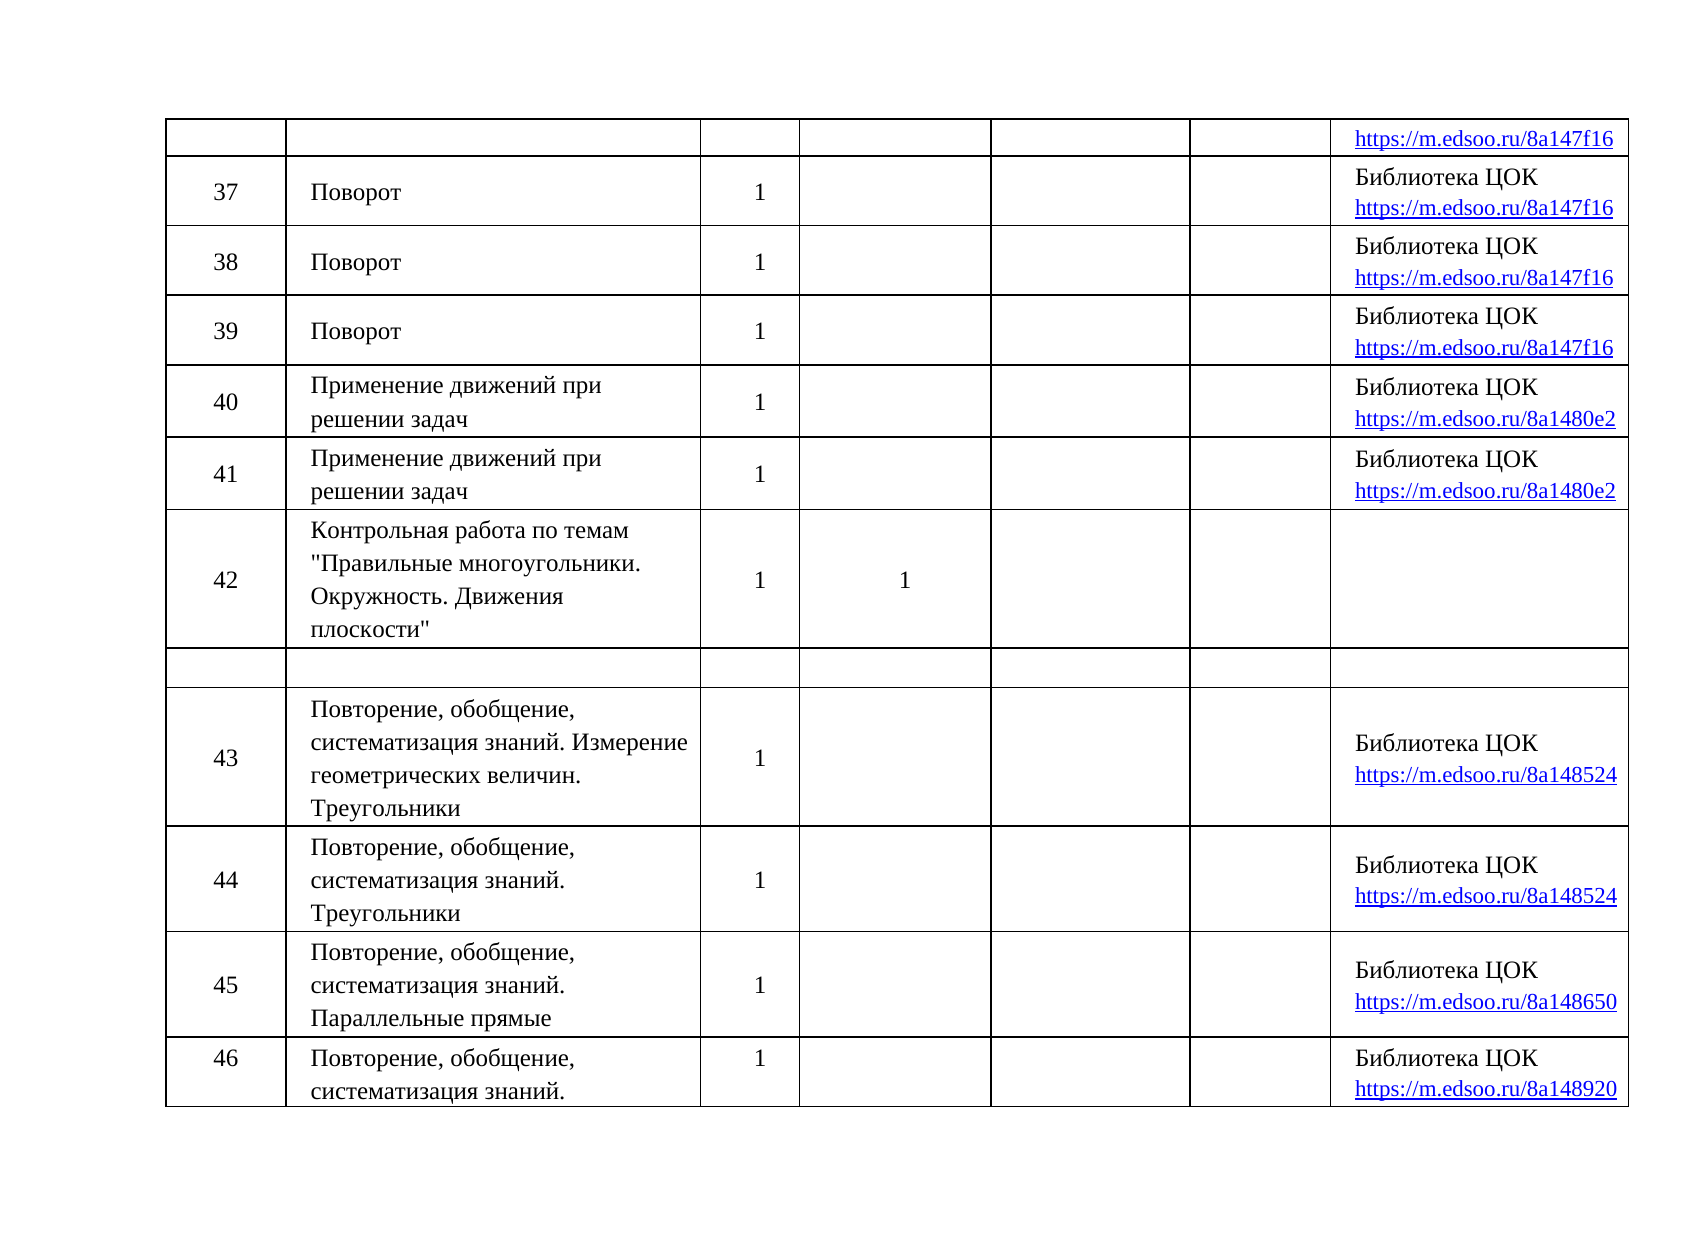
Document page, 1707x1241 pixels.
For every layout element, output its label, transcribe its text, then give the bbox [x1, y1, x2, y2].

table_cell 37 [167, 157, 285, 225]
table_cell 1 [701, 932, 799, 1036]
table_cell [287, 120, 700, 155]
table_cell [800, 438, 990, 509]
table_cell [1191, 827, 1330, 931]
table_cell 1 [701, 510, 799, 647]
table_cell [800, 827, 990, 931]
table_cell 1 [701, 827, 799, 931]
table_cell [800, 157, 990, 225]
table_cell 45 [167, 932, 285, 1036]
table_cell [992, 510, 1189, 647]
table_cell 42 [167, 510, 285, 647]
table_cell 1 [701, 296, 799, 364]
table_cell 1 [701, 226, 799, 294]
table_cell [1191, 366, 1330, 436]
table_cell [1191, 226, 1330, 294]
table_cell [1331, 649, 1628, 687]
table_cell 41 [167, 438, 285, 509]
table_cell [992, 438, 1189, 509]
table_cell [1331, 1038, 1628, 1106]
table_cell [287, 649, 700, 687]
table_cell [800, 296, 990, 364]
table_cell Применение движений при решении задач [287, 438, 700, 509]
table_cell [992, 688, 1189, 825]
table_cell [1331, 120, 1628, 155]
table_cell [1191, 438, 1330, 509]
table_cell [1331, 510, 1628, 647]
table_cell Поворот [287, 296, 700, 364]
table_cell [1191, 296, 1330, 364]
table_cell [1191, 510, 1330, 647]
table_cell [992, 1038, 1189, 1106]
table_cell [992, 296, 1189, 364]
table_cell [992, 827, 1189, 931]
table_cell [800, 649, 990, 687]
table_cell Применение движений при решении задач [287, 366, 700, 436]
table_cell Повторение, обобщение, систематизация знаний. Треугольники [287, 827, 700, 931]
table_cell Библиотека ЦОК https://m.edsoo.ru/8a148524 [1331, 688, 1628, 825]
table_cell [1331, 226, 1628, 294]
table_cell [800, 688, 990, 825]
table_cell Библиотека ЦОК https://m.edsoo.ru/8a148650 [1331, 932, 1628, 1036]
table_cell Библиотека ЦОК https://m.edsoo.ru/8a1480e2 [1331, 438, 1628, 509]
table_cell [800, 366, 990, 436]
table_cell [1191, 649, 1330, 687]
table_cell Повторение, обобщение, систематизация знаний. Параллельные прямые [287, 932, 700, 1036]
table_cell [992, 932, 1189, 1036]
table_cell 1 [701, 1038, 799, 1106]
table_cell Поворот [287, 226, 700, 294]
table_cell [992, 649, 1189, 687]
table_cell [992, 226, 1189, 294]
table_cell 36 [167, 120, 285, 155]
table_cell Библиотека ЦОК https://m.edsoo.ru/8a1480e2 [1331, 366, 1628, 436]
table_cell Библиотека ЦОК https://m.edsoo.ru/8a148524 [1331, 827, 1628, 931]
table_cell [701, 649, 799, 687]
table_cell [1191, 120, 1330, 155]
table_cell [1331, 157, 1628, 225]
table_cell 44 [167, 827, 285, 931]
table_cell [1191, 1038, 1330, 1106]
table_cell Поворот [287, 157, 700, 225]
table_cell 1 [701, 688, 799, 825]
table_cell 39 [167, 296, 285, 364]
table_cell Библиотека ЦОК https://m.edsoo.ru/8a147f16 [1331, 296, 1628, 364]
table_cell 1 [701, 157, 799, 225]
table_cell 1 [701, 120, 799, 155]
table_cell Контрольная работа по темам "Правильные многоугольники. Окружность. Движения плоскости" [287, 510, 700, 647]
table_cell Повторение, обобщение, систематизация знаний. Измерение геометрических величин. Треугольники [287, 688, 700, 825]
table_cell [1191, 932, 1330, 1036]
table_cell 1 [701, 438, 799, 509]
table_cell [1191, 688, 1330, 825]
table_cell [992, 157, 1189, 225]
table_cell 1 [701, 366, 799, 436]
table_cell 40 [167, 366, 285, 436]
table_cell [800, 120, 990, 155]
table_cell 1 [800, 510, 990, 647]
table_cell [287, 1038, 700, 1106]
table_cell [800, 932, 990, 1036]
table_cell 43 [167, 688, 285, 825]
table_cell 46 [167, 1038, 285, 1106]
table_cell [992, 366, 1189, 436]
table_cell [800, 1038, 990, 1106]
table_cell 38 [167, 226, 285, 294]
table_cell [800, 226, 990, 294]
table_cell [167, 649, 285, 687]
table_cell [1191, 157, 1330, 225]
table_cell [992, 120, 1189, 155]
